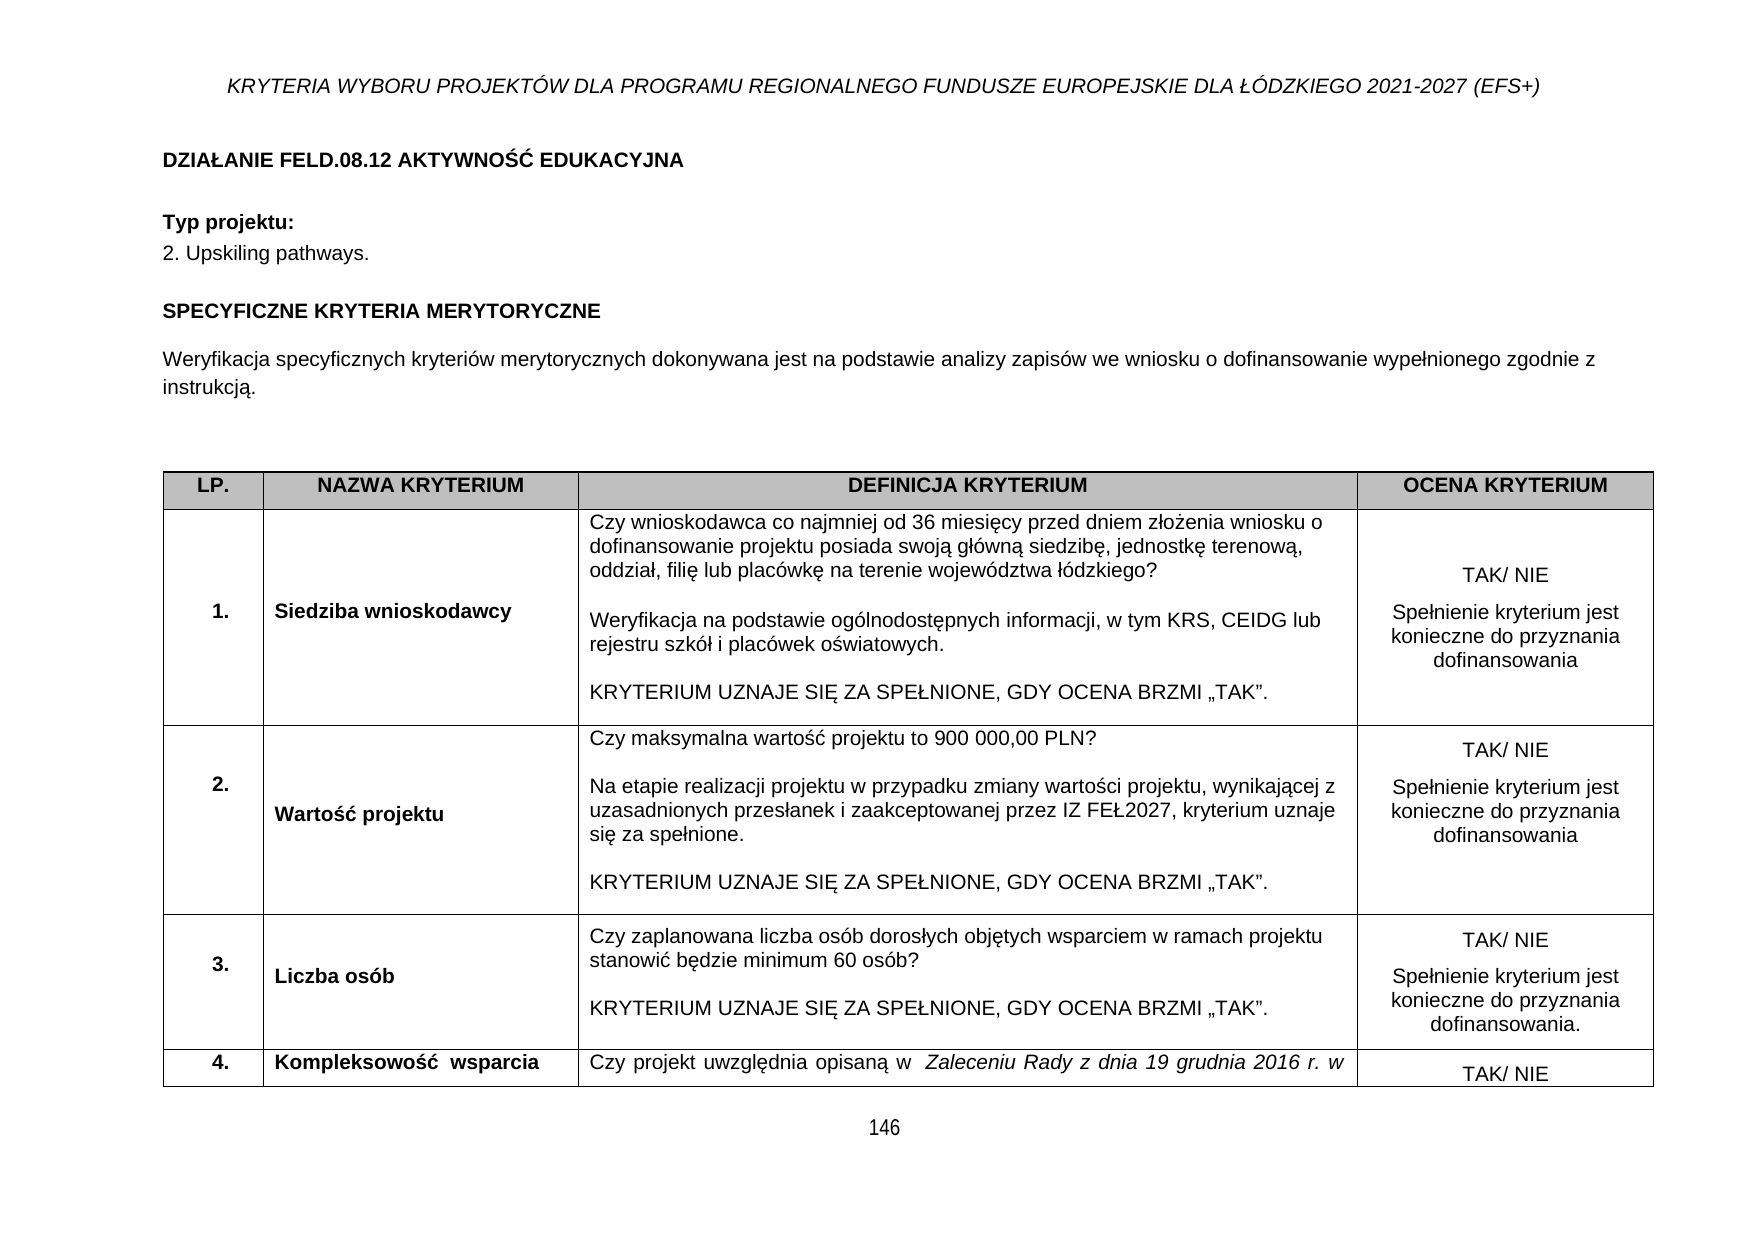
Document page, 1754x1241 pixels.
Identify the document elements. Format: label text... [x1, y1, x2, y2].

table_cell Czy zaplanowana liczba osób dorosłych objętych wsparciem w ramach projektu stanowić będzie minimum 60 osób? KRYTERIUM UZNAJE SIĘ ZA SPEŁNIONE, GDY OCENA BRZMI „TAK”. [579, 915, 1357, 1049]
table_header NAZWA KRYTERIUM [264, 473, 578, 509]
text Weryfikacja specyficznych kryteriów merytorycznych dokonywana jest na podstawie analizy zapisów we wniosku o dofinansowanie wypełnionego zgodnie z instrukcją. [162, 347, 1606, 399]
table_cell [164, 726, 263, 914]
table_cell Czy maksymalna wartość projektu to 900 000,00 PLN? Na etapie realizacji projektu w przypadku zmiany wartości projektu, wynikającej z uzasadnionych przesłanek i zaakceptowanej przez IZ FEŁ2027, kryterium uznaje się za spełnione. KRYTERIUM UZNAJE SIĘ ZA SPEŁNIONE, GDY OCENA BRZMI „TAK”. [579, 726, 1357, 914]
table_header LP. [164, 473, 263, 509]
table_cell TAK/ NIE Spełnienie kryterium jest konieczne do przyznania dofinansowania [1358, 510, 1653, 725]
subtitle 2. Upskiling pathways. [162, 241, 1606, 265]
table_cell Czy wnioskodawca co najmniej od 36 miesięcy przed dniem złożenia wniosku o dofinansowanie projektu posiada swoją główną siedzibę, jednostkę terenową, oddział, filię lub placówkę na terenie województwa łódzkiego? Weryfikacja na podstawie ogólnodostępnych informacji, w tym KRS, CEIDG lub rejestru szkół i placówek oświatowych. KRYTERIUM UZNAJE SIĘ ZA SPEŁNIONE, GDY OCENA BRZMI „TAK”. [579, 510, 1357, 725]
subtitle Typ projektu: [162, 209, 1606, 233]
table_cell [579, 1050, 1357, 1086]
table_cell Liczba osób [264, 915, 578, 1049]
table_header DEFINICJA KRYTERIUM [579, 473, 1357, 509]
table_cell [164, 510, 263, 725]
table_cell TAK/ NIE Spełnienie kryterium jest konieczne do przyznania dofinansowania [1358, 726, 1653, 914]
table_cell Wartość projektu [264, 726, 578, 914]
table_cell Siedziba wnioskodawcy [264, 510, 578, 725]
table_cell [1358, 1050, 1653, 1086]
table_cell Kompleksowość wsparcia [264, 1050, 578, 1086]
text SPECYFICZNE KRYTERIA MERYTORYCZNE [162, 299, 1606, 323]
table_cell TAK/ NIE Spełnienie kryterium jest konieczne do przyznania dofinansowania. [1358, 915, 1653, 1049]
table_cell [164, 1050, 263, 1086]
table_header OCENA KRYTERIUM [1358, 473, 1653, 509]
table_cell [164, 915, 263, 1049]
text DZIAŁANIE FELD.08.12 AKTYWNOŚĆ EDUKACYJNA [162, 148, 1606, 172]
